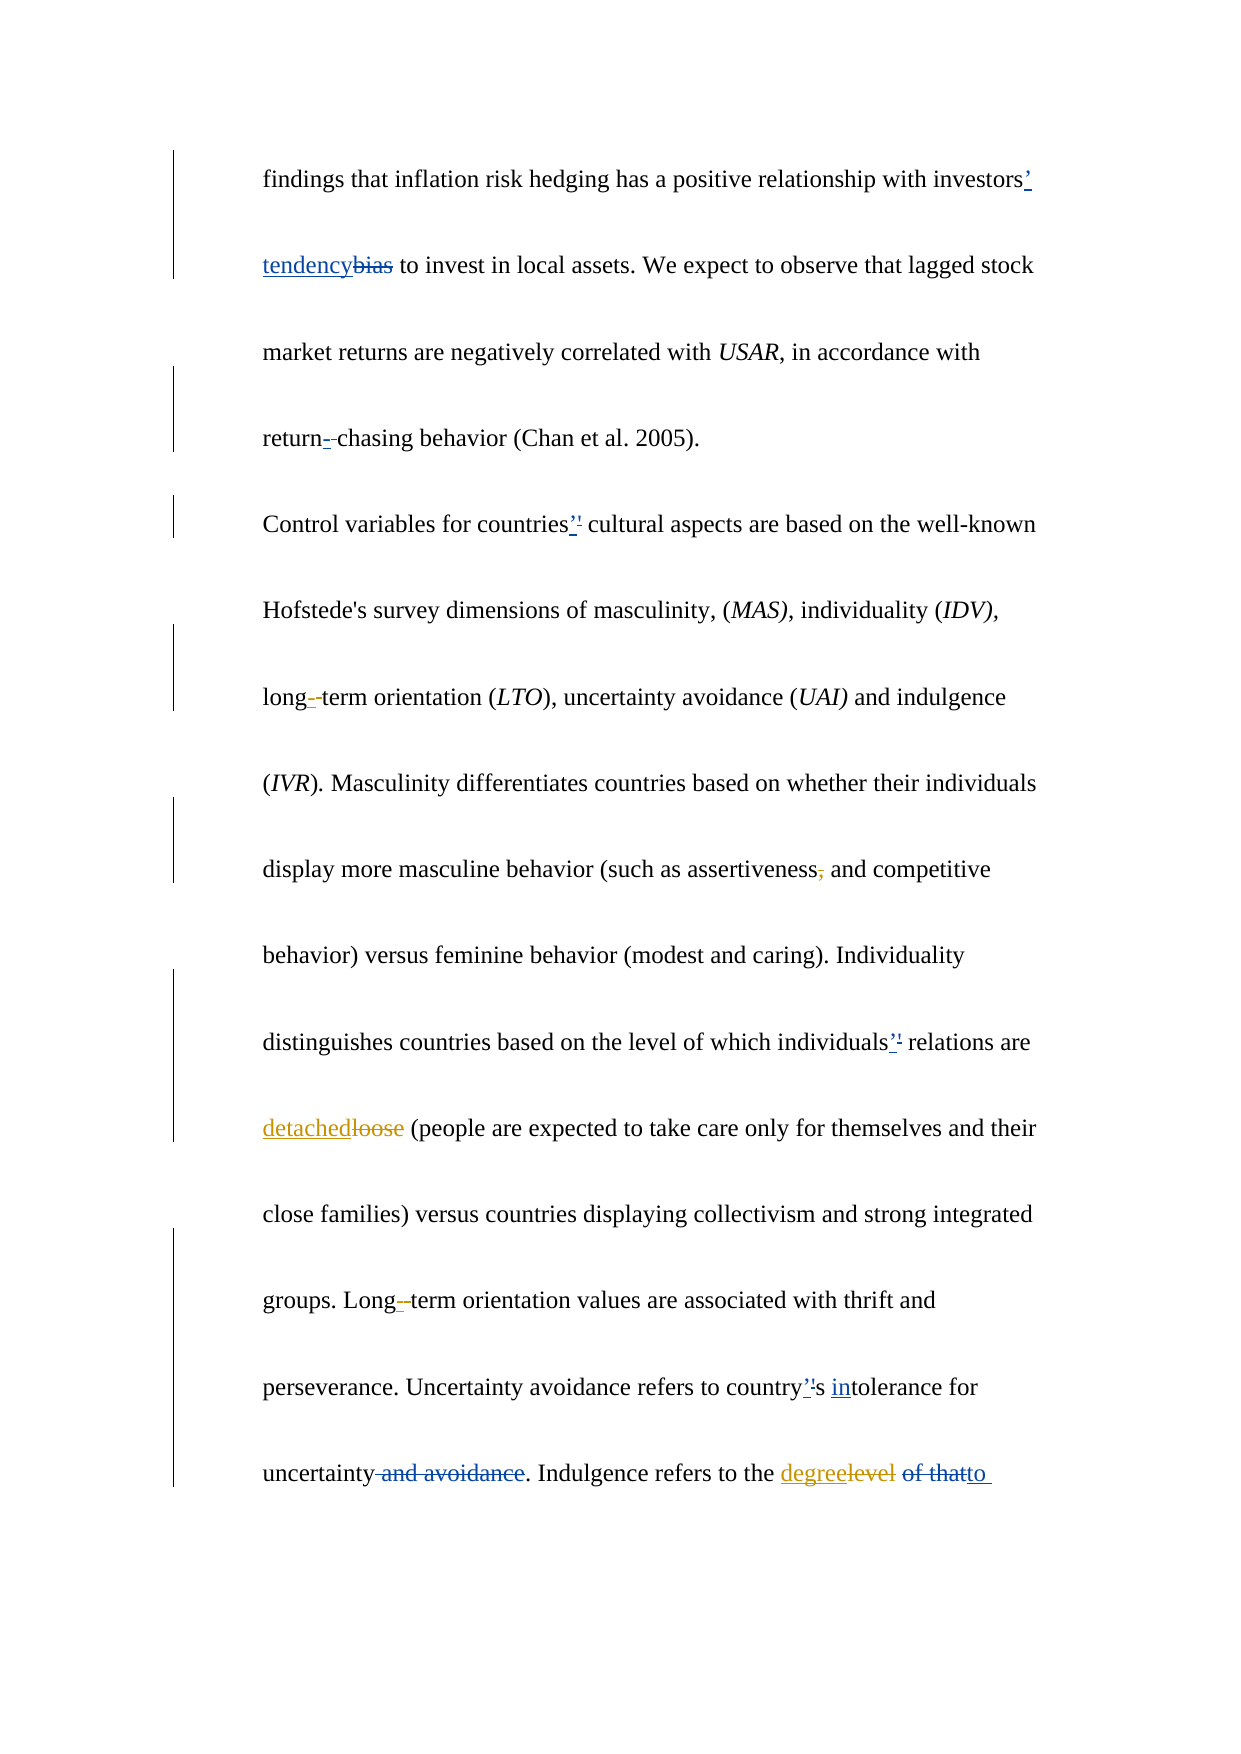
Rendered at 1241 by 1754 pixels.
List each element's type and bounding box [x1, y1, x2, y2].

list [262, 150, 1053, 452]
list [262, 495, 1053, 1487]
